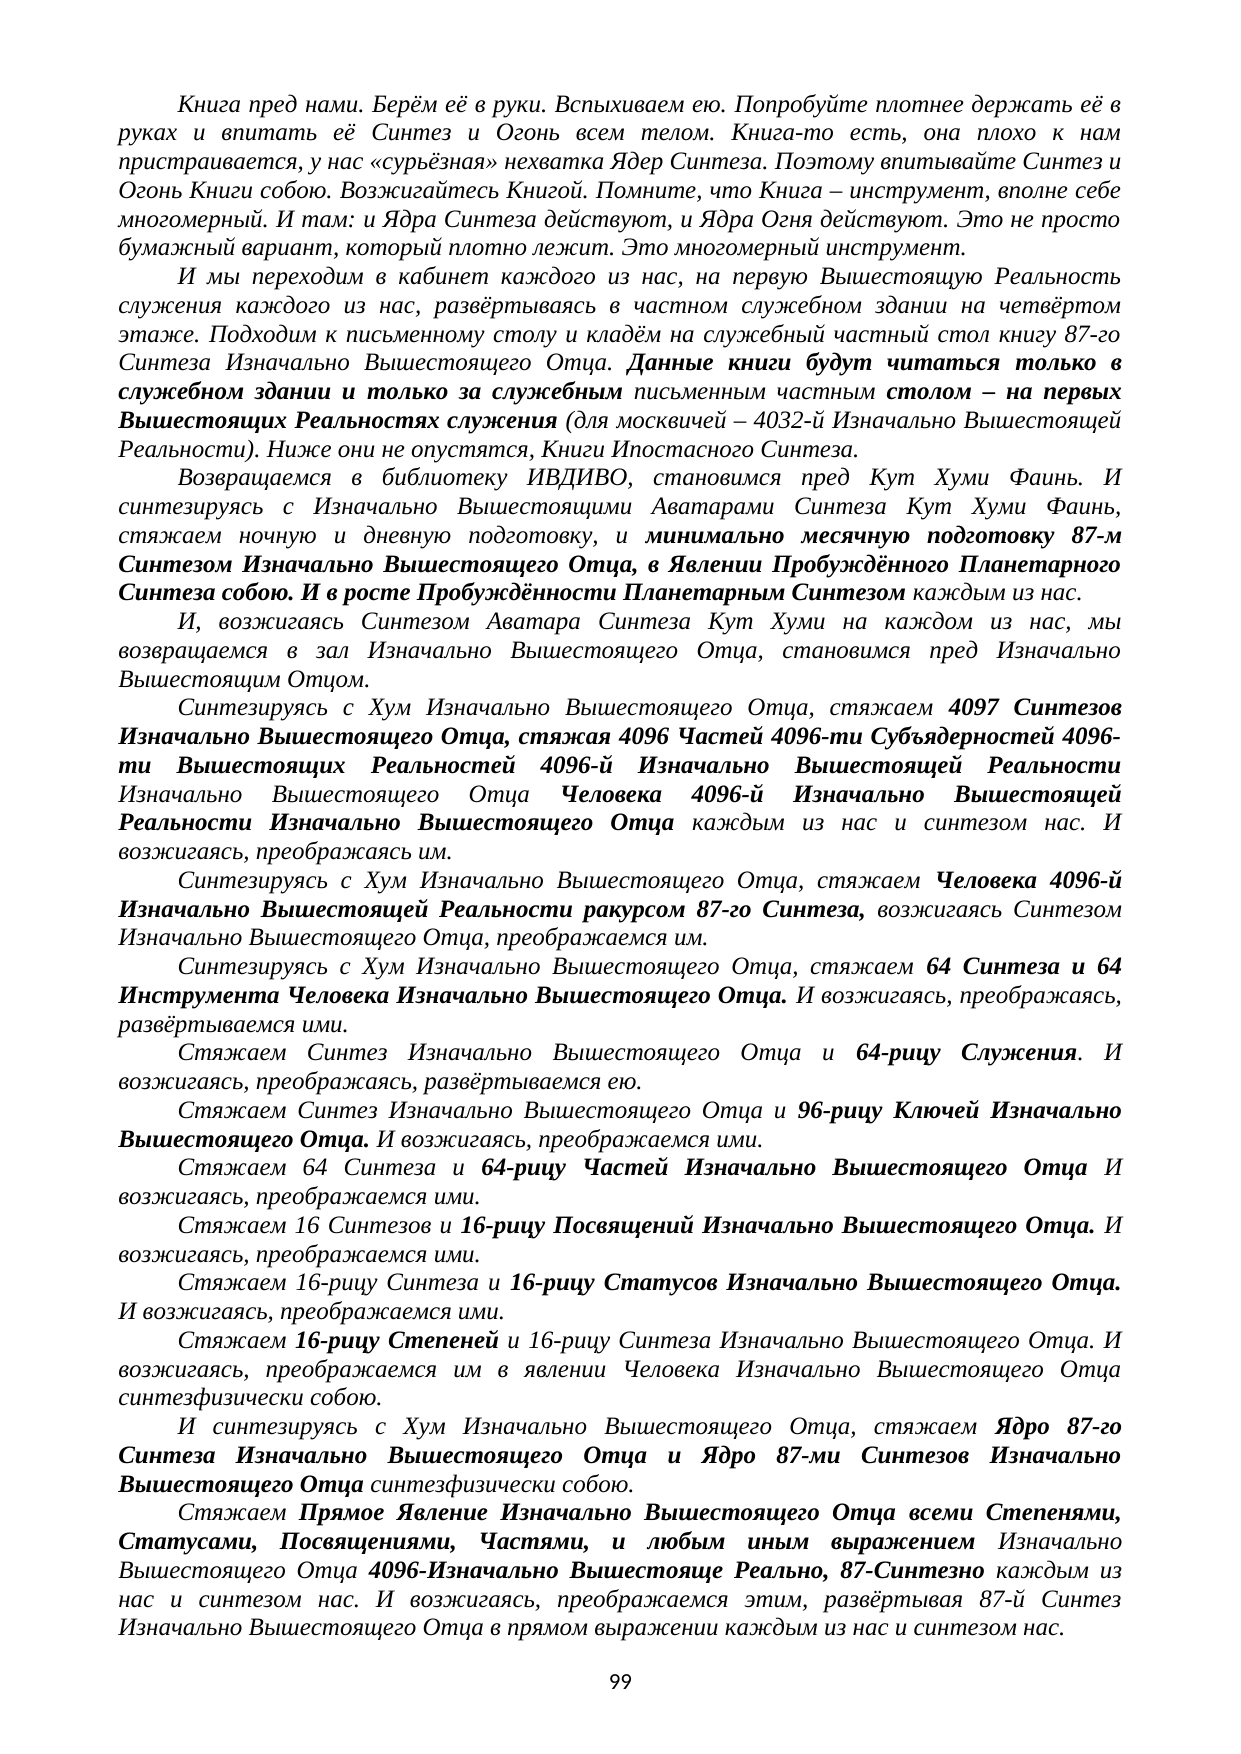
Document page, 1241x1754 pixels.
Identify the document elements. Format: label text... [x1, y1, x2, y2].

text Стяжаем Синтез Изначально Вышестоящего Отца и 96-рицу Ключей Изначально Вышестоящего Отца. И возжигаясь, преображаемся ими. [118, 1095, 1122, 1152]
text Возвращаемся в библиотеку ИВДИВО, становимся пред Кут Хуми Фаинь. И синтезируясь с Изначально Вышестоящими Аватарами Синтеза Кут Хуми Фаинь, стяжаем ночную и дневную подготовку, и минимально месячную подготовку 87-м Синтезом Изначально Вышестоящего Отца, в Явлении Пробуждённого Планетарного Синтеза собою. И в росте Пробуждённости Планетарным Синтезом каждым из нас. [118, 462, 1122, 606]
text И синтезируясь с Хум Изначально Вышестоящего Отца, стяжаем Ядро 87-го Синтеза Изначально Вышестоящего Отца и Ядро 87-ми Синтезов Изначально Вышестоящего Отца синтезфизически собою. [118, 1411, 1122, 1497]
text Стяжаем 16-рицу Синтеза и 16-рицу Статусов Изначально Вышестоящего Отца. И возжигаясь, преображаемся ими. [118, 1267, 1122, 1325]
text Синтезируясь с Хум Изначально Вышестоящего Отца, стяжаем 64 Синтеза и 64 Инструмента Человека Изначально Вышестоящего Отца. И возжигаясь, преображаясь, развёртываемся ими. [118, 951, 1122, 1037]
text Книга пред нами. Берём её в руки. Вспыхиваем ею. Попробуйте плотнее держать её в руках и впитать её Синтез и Огонь всем телом. Книга-то есть, она плохо к нам пристраивается, у нас «сурьёзная» нехватка Ядер Синтеза. Поэтому впитывайте Синтез и Огонь Книги собою. Возжигайтесь Книгой. Помните, что Книга – инструмент, вполне себе многомерный. И там: и Ядра Синтеза действуют, и Ядра Огня действуют. Это не просто бумажный вариант, который плотно лежит. Это многомерный инструмент. [118, 89, 1122, 261]
text Стяжаем 16-рицу Степеней и 16-рицу Синтеза Изначально Вышестоящего Отца. И возжигаясь, преображаемся им в явлении Человека Изначально Вышестоящего Отца синтезфизически собою. [118, 1325, 1122, 1411]
text И мы переходим в кабинет каждого из нас, на первую Вышестоящую Реальность служения каждого из нас, развёртываясь в частном служебном здании на четвёртом этаже. Подходим к письменному столу и кладём на служебный частный стол книгу 87-го Синтеза Изначально Вышестоящего Отца. Данные книги будут читаться только в служебном здании и только за служебным письменным частным столом – на первых Вышестоящих Реальностях служения (для москвичей – 4032-й Изначально Вышестоящей Реальности). Ниже они не опустятся, Книги Ипостасного Синтеза. [118, 261, 1122, 462]
text Стяжаем Синтез Изначально Вышестоящего Отца и 64-рицу Служения. И возжигаясь, преображаясь, развёртываемся ею. [118, 1037, 1122, 1095]
text Синтезируясь с Хум Изначально Вышестоящего Отца, стяжаем Человека 4096-й Изначально Вышестоящей Реальности ракурсом 87-го Синтеза, возжигаясь Синтезом Изначально Вышестоящего Отца, преображаемся им. [118, 865, 1122, 951]
text И, возжигаясь Синтезом Аватара Синтеза Кут Хуми на каждом из нас, мы возвращаемся в зал Изначально Вышестоящего Отца, становимся пред Изначально Вышестоящим Отцом. [118, 606, 1122, 692]
text Синтезируясь с Хум Изначально Вышестоящего Отца, стяжаем 4097 Синтезов Изначально Вышестоящего Отца, стяжая 4096 Частей 4096-ти Субъядерностей 4096-ти Вышестоящих Реальностей 4096-й Изначально Вышестоящей Реальности Изначально Вышестоящего Отца Человека 4096-й Изначально Вышестоящей Реальности Изначально Вышестоящего Отца каждым из нас и синтезом нас. И возжигаясь, преображаясь им. [118, 692, 1122, 865]
text Стяжаем 16 Синтезов и 16-рицу Посвящений Изначально Вышестоящего Отца. И возжигаясь, преображаемся ими. [118, 1210, 1122, 1267]
text Стяжаем 64 Синтеза и 64-рицу Частей Изначально Вышестоящего Отца И возжигаясь, преображаемся ими. [118, 1152, 1122, 1210]
text Стяжаем Прямое Явление Изначально Вышестоящего Отца всеми Степенями, Статусами, Посвящениями, Частями, и любым иным выражением Изначально Вышестоящего Отца 4096-Изначально Вышестояще Реально, 87-Синтезно каждым из нас и синтезом нас. И возжигаясь, преображаемся этим, развёртывая 87-й Синтез Изначально Вышестоящего Отца в прямом выражении каждым из нас и синтезом нас. [118, 1497, 1122, 1641]
